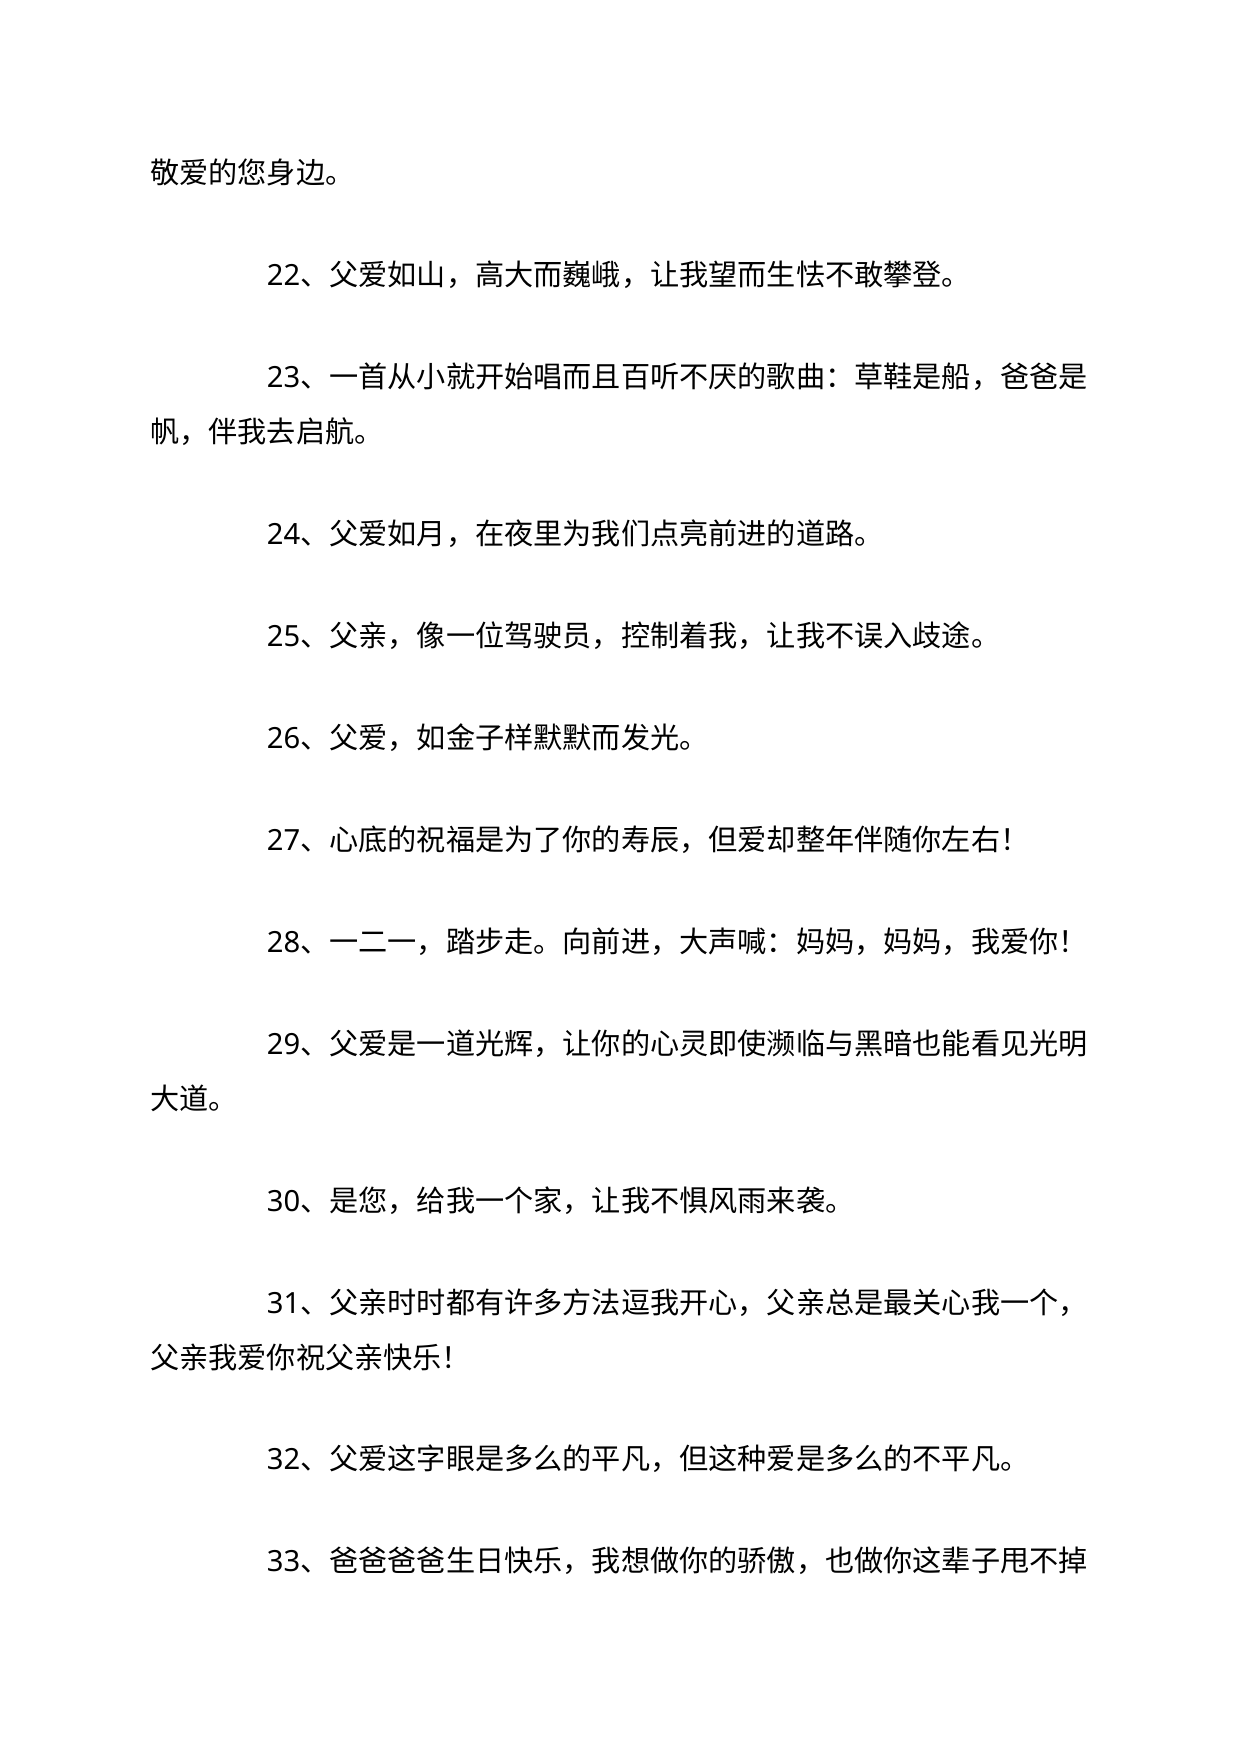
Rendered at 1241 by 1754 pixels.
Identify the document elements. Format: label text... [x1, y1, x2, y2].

text 23、一首从小就开始唱而且百听不厌的歌曲：草鞋是船，爸爸是帆，伴我去启航。 [150, 354, 1090, 451]
text 24、父爱如月，在夜里为我们点亮前进的道路。 [150, 511, 1090, 553]
text 32、父爱这字眼是多么的平凡，但这种爱是多么的不平凡。 [150, 1436, 1090, 1478]
text 30、是您，给我一个家，让我不惧风雨来袭。 [150, 1177, 1090, 1219]
text 25、父亲，像一位驾驶员，控制着我，让我不误入歧途。 [150, 612, 1090, 655]
text 22、父爱如山，高大而巍峨，让我望而生怯不敢攀登。 [150, 252, 1090, 294]
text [150, 150, 1090, 192]
text 28、一二一，踏步走。向前进，大声喊：妈妈，妈妈，我爱你！ [150, 918, 1090, 961]
text 26、父爱，如金子样默默而发光。 [150, 714, 1090, 757]
text 29、父爱是一道光辉，让你的心灵即使濒临与黑暗也能看见光明大道。 [150, 1020, 1090, 1118]
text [150, 1538, 1090, 1580]
text 31、父亲时时都有许多方法逗我开心，父亲总是最关心我一个，父亲我爱你祝父亲快乐！ [150, 1279, 1090, 1376]
text 27、心底的祝福是为了你的寿辰，但爱却整年伴随你左右！ [150, 816, 1090, 859]
